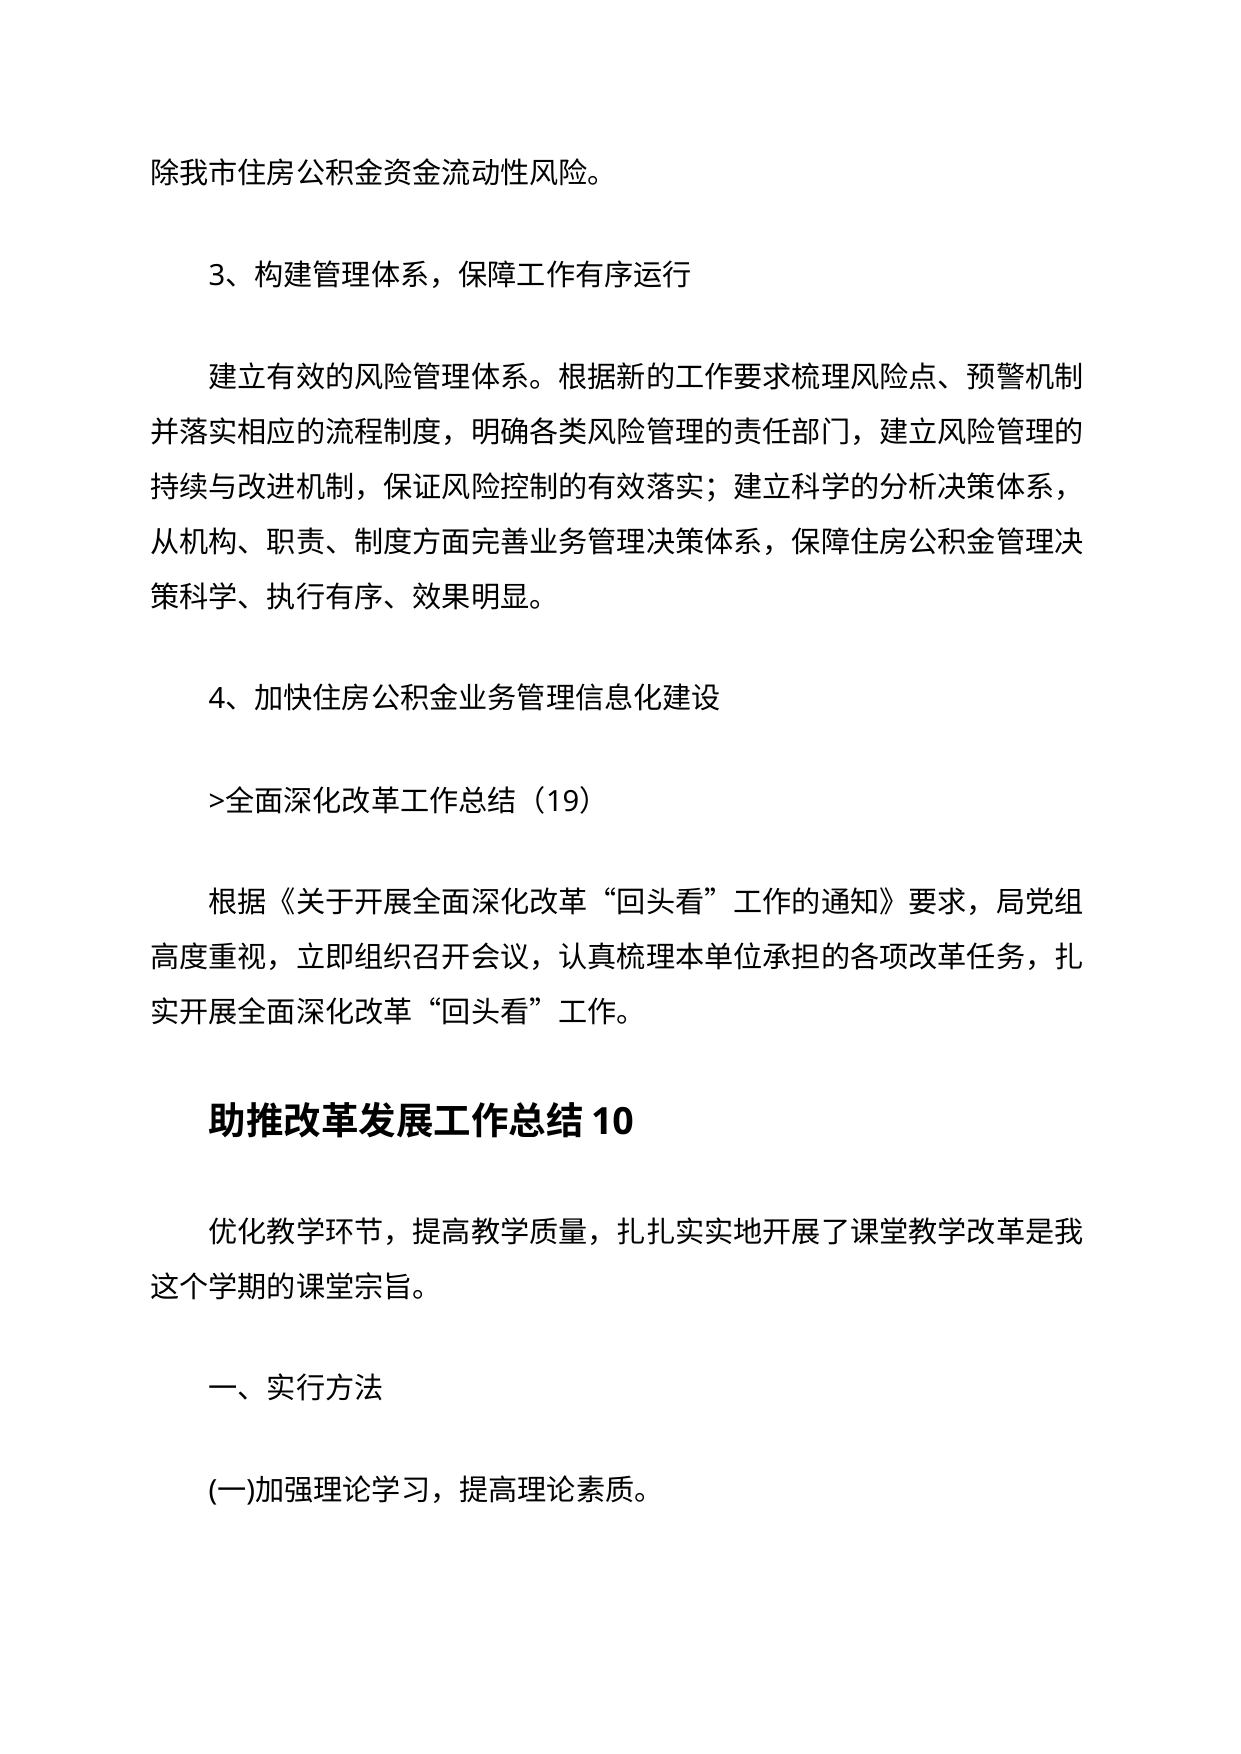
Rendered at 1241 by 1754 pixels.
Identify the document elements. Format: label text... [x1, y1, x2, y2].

text (一)加强理论学习，提高理论素质。 [150, 1467, 1090, 1509]
text 一、实行方法 [150, 1365, 1090, 1407]
text >全面深化改革工作总结（19） [150, 777, 1090, 819]
text 根据《关于开展全面深化改革“回头看”工作的通知》要求，局党组高度重视，立即组织召开会议，认真梳理本单位承担的各项改革任务，扎实开展全面深化改革“回头看”工作。 [150, 879, 1090, 1031]
text 助推改革发展工作总结10 [150, 1091, 1090, 1145]
text 4、加快住房公积金业务管理信息化建设 [150, 675, 1090, 717]
text 3、构建管理体系，保障工作有序运行 [150, 252, 1090, 294]
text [150, 150, 1090, 192]
text 建立有效的风险管理体系。根据新的工作要求梳理风险点、预警机制并落实相应的流程制度，明确各类风险管理的责任部门，建立风险管理的持续与改进机制，保证风险控制的有效落实；建立科学的分析决策体系，从机构、职责、制度方面完善业务管理决策体系，保障住房公积金管理决策科学、执行有序、效果明显。 [150, 354, 1090, 616]
text 优化教学环节，提高教学质量，扎扎实实地开展了课堂教学改革是我这个学期的课堂宗旨。 [150, 1208, 1090, 1305]
